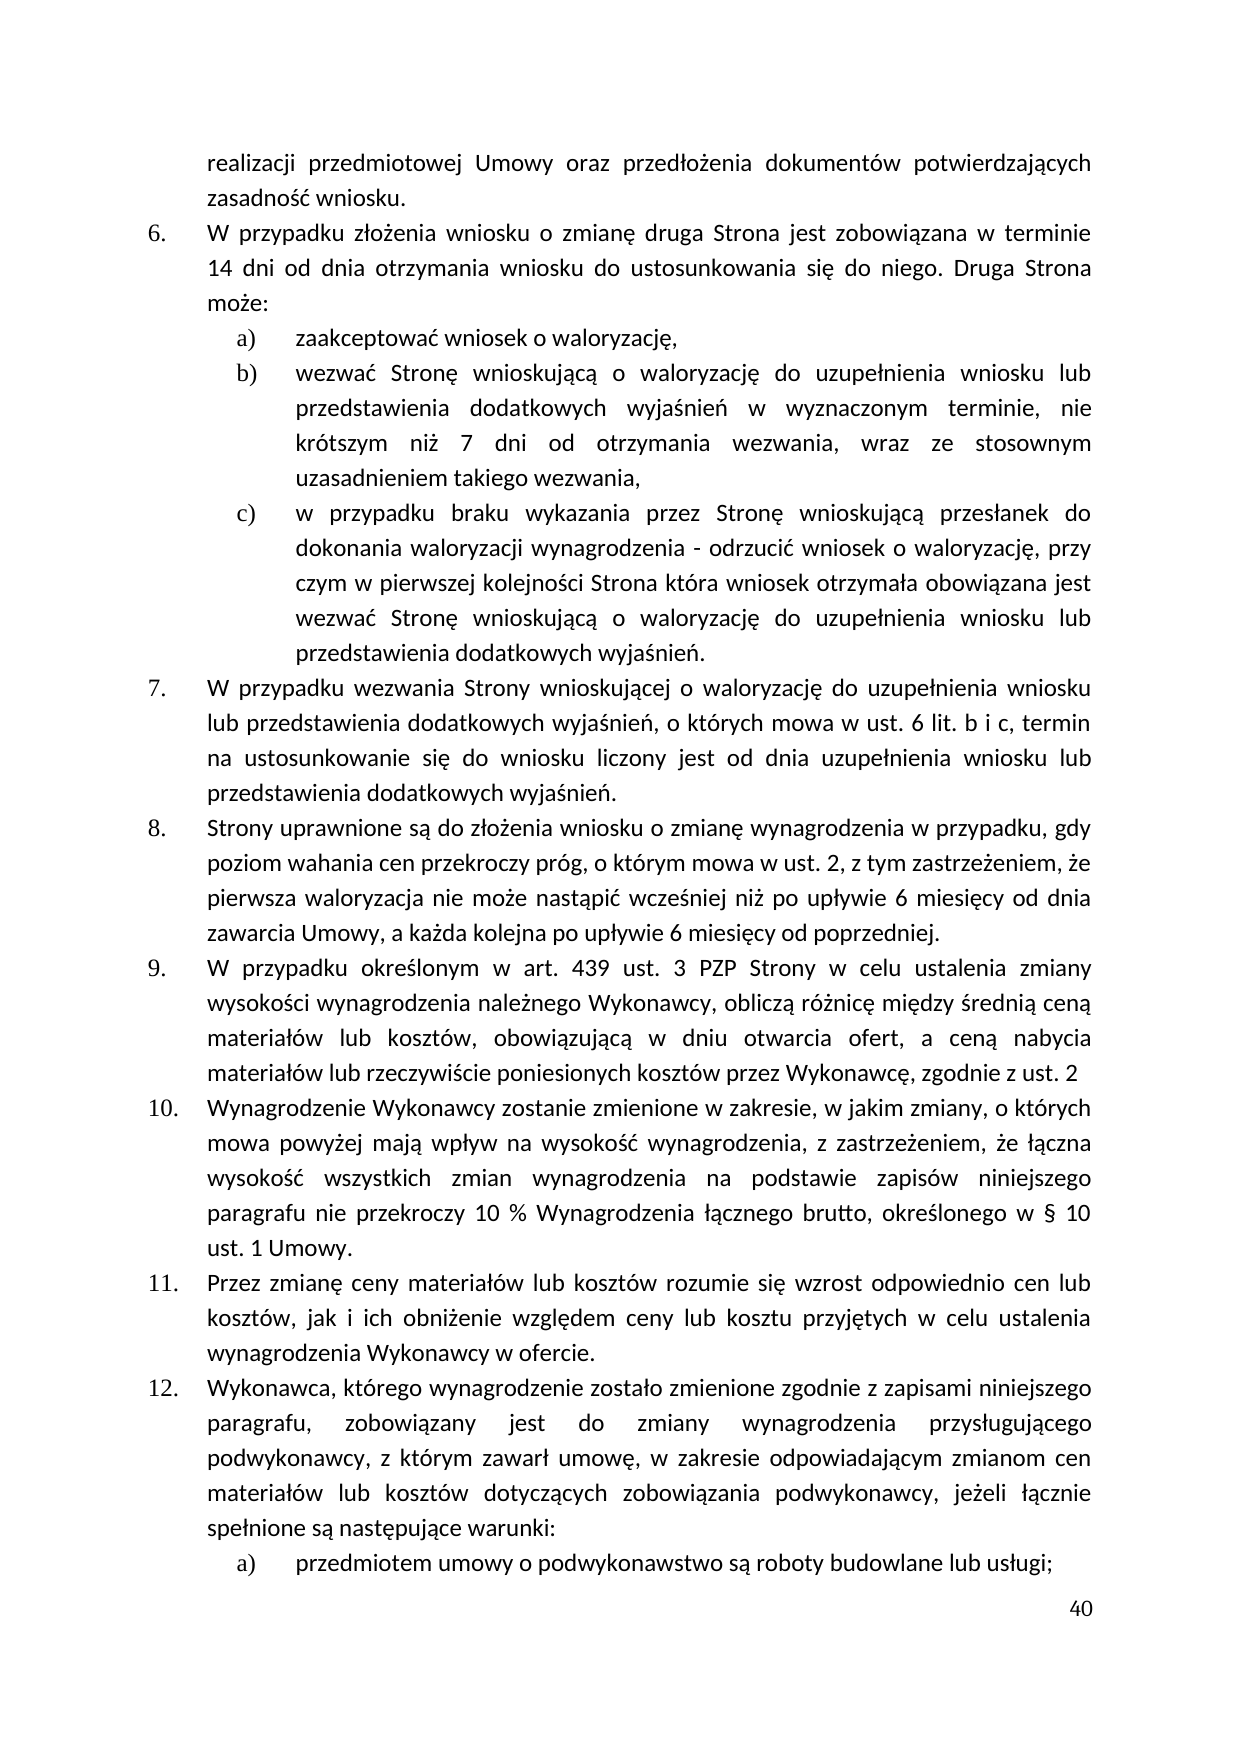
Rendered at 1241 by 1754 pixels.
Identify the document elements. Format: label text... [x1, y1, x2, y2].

list Strony uprawnione są do złożenia wniosku o zmianę wynagrodzenia w przypadku, gdy poziom wahania cen przekroczy próg, o którym mowa w ust. 2, z tym zastrzeżeniem, że pierwsza waloryzacja nie może nastąpić wcześniej niż po upływie 6 miesięcy od dnia zawarcia Umowy, a każda kolejna po upływie 6 miesięcy od poprzedniej. [148, 813, 1093, 948]
list W przypadku złożenia wniosku o zmianę druga Strona jest zobowiązana w terminie 14 dni od dnia otrzymania wniosku do ustosunkowania się do niego. Druga Strona może: [148, 218, 1093, 318]
list wezwać Stronę wnioskującą o waloryzację do uzupełnienia wniosku lub przedstawienia dodatkowych wyjaśnień w wyznaczonym terminie, nie krótszym niż 7 dni od otrzymania wezwania, wraz ze stosownym uzasadnieniem takiego wezwania, [236, 358, 1093, 493]
list zaakceptować wniosek o waloryzację, [236, 323, 1093, 353]
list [148, 148, 1093, 213]
list w przypadku braku wykazania przez Stronę wnioskującą przesłanek do dokonania waloryzacji wynagrodzenia - odrzucić wniosek o waloryzację, przy czym w pierwszej kolejności Strona która wniosek otrzymała obowiązana jest wezwać Stronę wnioskującą o waloryzację do uzupełnienia wniosku lub przedstawienia dodatkowych wyjaśnień. [236, 498, 1093, 668]
list Wykonawca, którego wynagrodzenie zostało zmienione zgodnie z zapisami niniejszego paragrafu, zobowiązany jest do zmiany wynagrodzenia przysługującego podwykonawcy, z którym zawarł umowę, w zakresie odpowiadającym zmianom cen materiałów lub kosztów dotyczących zobowiązania podwykonawcy, jeżeli łącznie spełnione są następujące warunki: [148, 1373, 1093, 1543]
list W przypadku wezwania Strony wnioskującej o waloryzację do uzupełnienia wniosku lub przedstawienia dodatkowych wyjaśnień, o których mowa w ust. 6 lit. b i c, termin na ustosunkowanie się do wniosku liczony jest od dnia uzupełnienia wniosku lub przedstawienia dodatkowych wyjaśnień. [148, 673, 1093, 808]
list przedmiotem umowy o podwykonawstwo są roboty budowlane lub usługi; [236, 1548, 1093, 1578]
list Wynagrodzenie Wykonawcy zostanie zmienione w zakresie, w jakim zmiany, o których mowa powyżej mają wpływ na wysokość wynagrodzenia, z zastrzeżeniem, że łączna wysokość wszystkich zmian wynagrodzenia na podstawie zapisów niniejszego paragrafu nie przekroczy 10 % Wynagrodzenia łącznego brutto, określonego w § 10 ust. 1 Umowy. [148, 1093, 1093, 1263]
list Przez zmianę ceny materiałów lub kosztów rozumie się wzrost odpowiednio cen lub kosztów, jak i ich obniżenie względem ceny lub kosztu przyjętych w celu ustalenia wynagrodzenia Wykonawcy w ofercie. [148, 1268, 1093, 1368]
list W przypadku określonym w art. 439 ust. 3 PZP Strony w celu ustalenia zmiany wysokości wynagrodzenia należnego Wykonawcy, obliczą różnicę między średnią ceną materiałów lub kosztów, obowiązującą w dniu otwarcia ofert, a ceną nabycia materiałów lub rzeczywiście poniesionych kosztów przez Wykonawcę, zgodnie z ust. 2 [148, 953, 1093, 1088]
